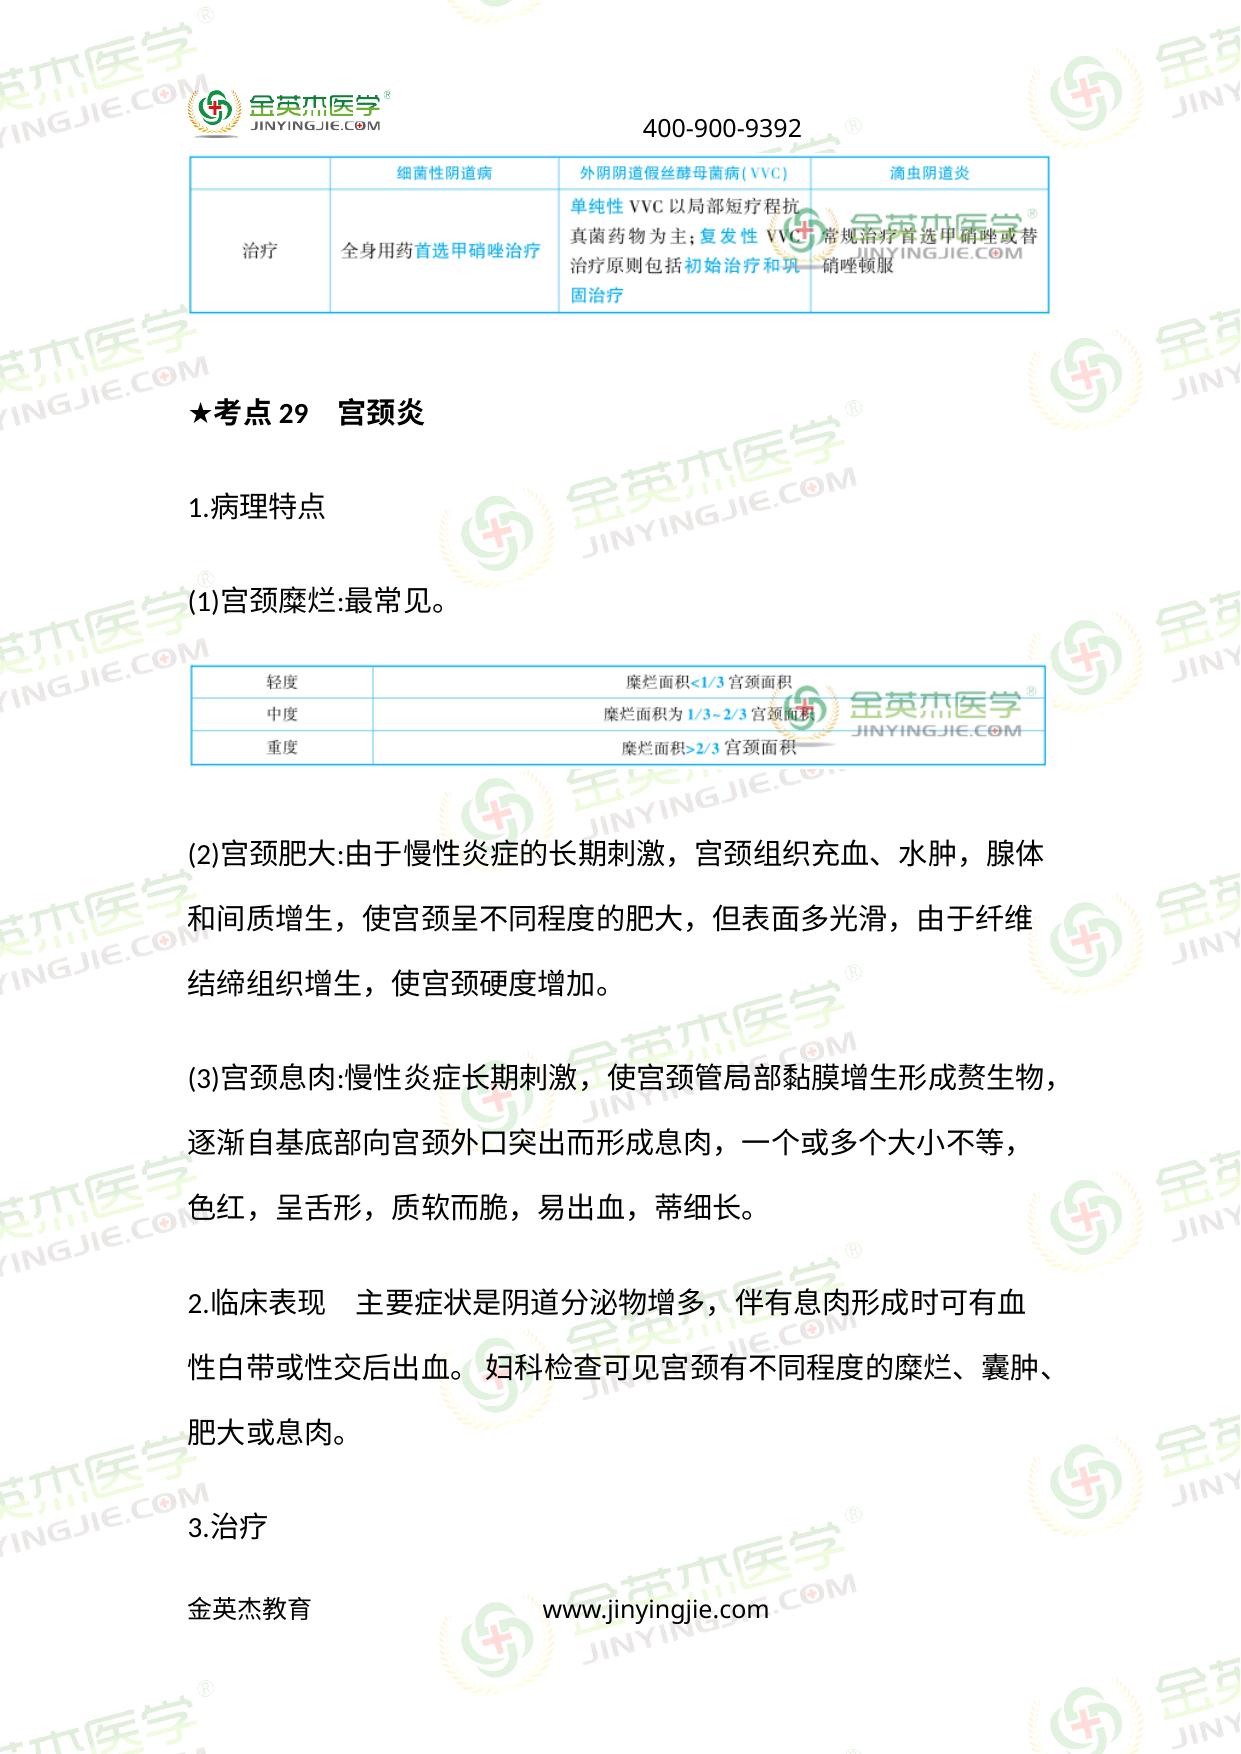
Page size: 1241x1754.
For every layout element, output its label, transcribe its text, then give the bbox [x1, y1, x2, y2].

picture [187, 660, 1052, 769]
text ★考点 29 宫颈炎 [187, 378, 1053, 443]
text (1)宫颈糜烂:最常见。 [187, 566, 1053, 631]
text 2.临床表现 主要症状是阴道分泌物增多，伴有息肉形成时可有血性白带或性交后出血。 妇科检查可见宫颈有不同程度的糜烂、囊肿、肥大或息肉。 [187, 1268, 1053, 1463]
picture [187, 153, 1052, 317]
picture [187, 90, 390, 138]
text 3.治疗 [187, 1492, 1053, 1557]
text (2)宫颈肥大:由于慢性炎症的长期刺激，宫颈组织充血、水肿，腺体和间质增生，使宫颈呈不同程度的肥大，但表面多光滑，由于纤维结缔组织增生，使宫颈硬度增加。 [187, 819, 1053, 1014]
text 1.病理特点 [187, 472, 1053, 537]
text (3)宫颈息肉:慢性炎症长期刺激，使宫颈管局部黏膜增生形成赘生物，逐渐自基底部向宫颈外口突出而形成息肉，一个或多个大小不等，色红，呈舌形，质软而脆，易出血，蒂细长。 [187, 1044, 1053, 1239]
